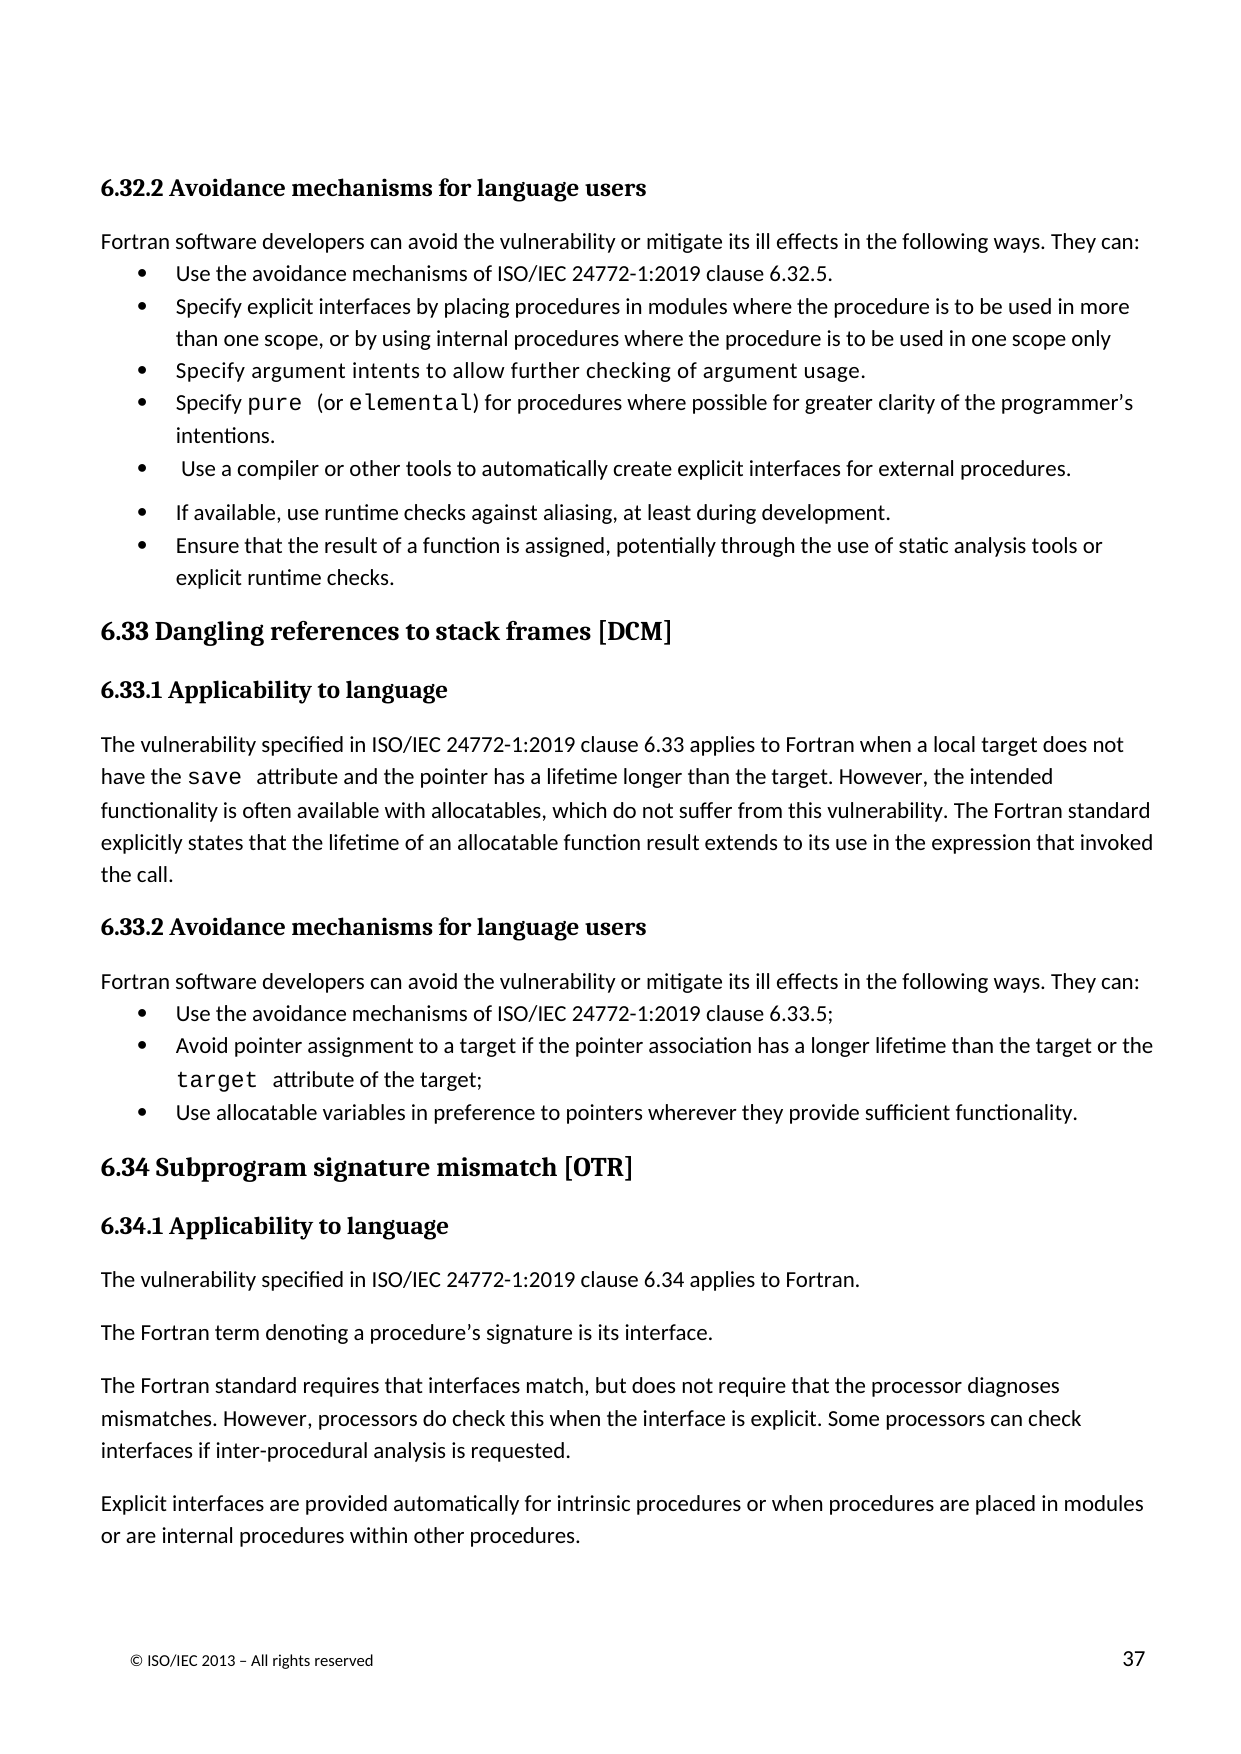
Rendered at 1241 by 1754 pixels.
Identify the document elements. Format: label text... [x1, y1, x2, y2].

list Fortran software developers can avoid the vulnerability or mitigate its ill effects in the following ways. They can: [101, 967, 1164, 995]
list Use a compiler or other tools to automatically create explicit interfaces for external procedures. [138, 454, 1164, 482]
list Specify pure (or elemental) for procedures where possible for greater clarity of the programmer’s intentions. [138, 388, 1164, 450]
subtitle 6.33 Dangling references to stack frames [DCM] [101, 616, 1164, 647]
list Specify explicit interfaces by placing procedures in modules where the procedure is to be used in more than one scope, or by using internal procedures where the procedure is to be used in one scope only [138, 292, 1164, 352]
text 6.33.2 Avoidance mechanisms for language users [101, 913, 1164, 942]
list Ensure that the result of a function is assigned, potentially through the use of static analysis tools or explicit runtime checks. [138, 531, 1164, 591]
list Specify argument intents to allow further checking of argument usage. [138, 356, 1164, 384]
text The Fortran term denoting a procedure’s signature is its interface. [101, 1318, 1164, 1347]
list Use the avoidance mechanisms of ISO/IEC 24772-1:2019 clause 6.32.5. [138, 259, 1164, 288]
list Fortran software developers can avoid the vulnerability or mitigate its ill effects in the following ways. They can: [101, 227, 1164, 255]
text Explicit interfaces are provided automatically for intrinsic procedures or when procedures are placed in modules or are internal procedures within other procedures. [101, 1489, 1164, 1549]
text Use allocatable variables in preference to pointers wherever they provide sufficient functionality. [138, 1098, 1164, 1127]
text The Fortran standard requires that interfaces match, but does not require that the processor diagnoses mismatches. However, processors do check this when the interface is explicit. Some processors can check interfaces if inter-procedural analysis is requested. [101, 1372, 1164, 1464]
subtitle 6.34 Subprogram signature mismatch [OTR] [101, 1152, 1164, 1183]
text 6.32.2 Avoidance mechanisms for language users [101, 173, 1164, 202]
text Avoid pointer assignment to a target if the pointer association has a longer lifetime than the target or the target attribute of the target; [138, 1031, 1164, 1094]
text 6.34.1 Applicability to language [101, 1212, 1164, 1240]
text The vulnerability specified in ISO/IEC 24772-1:2019 clause 6.34 applies to Fortran. [101, 1266, 1164, 1293]
text 6.33.1 Applicability to language [101, 676, 1164, 705]
text The vulnerability specified in ISO/IEC 24772-1:2019 clause 6.33 applies to Fortran when a local target does not have the save attribute and the pointer has a lifetime longer than the target. However, the intended functionality is often available with allocatables, which do not suffer from this vulnerability. The Fortran standard explicitly states that the lifetime of an allocatable function result extends to its use in the expression that invoked the call. [101, 730, 1164, 888]
list If available, use runtime checks against aliasing, at least during development. [138, 498, 1164, 527]
text Use the avoidance mechanisms of ISO/IEC 24772-1:2019 clause 6.33.5; [138, 999, 1164, 1027]
